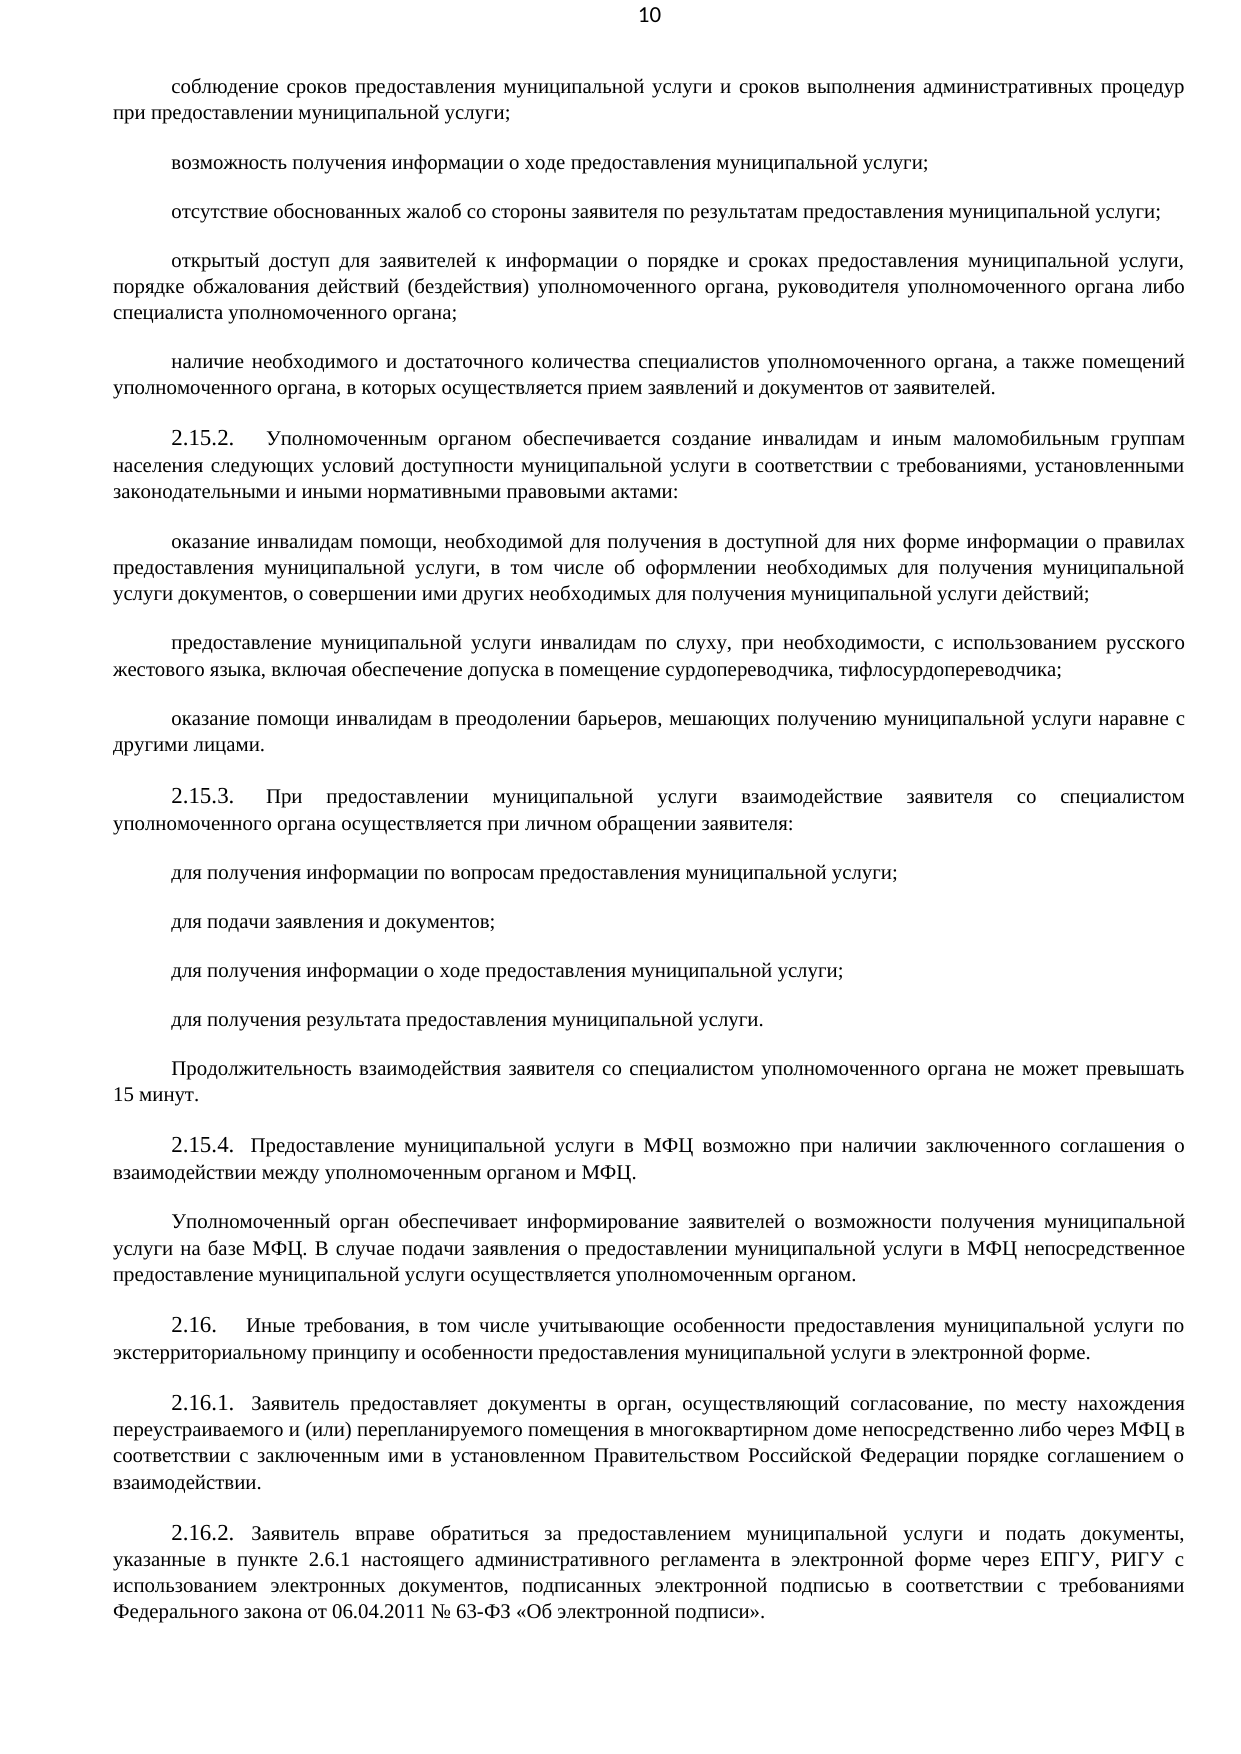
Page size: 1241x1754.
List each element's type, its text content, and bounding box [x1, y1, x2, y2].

text соблюдение сроков предоставления муниципальной услуги и сроков выполнения административных процедур при предоставлении муниципальной услуги; [113, 74, 1186, 124]
text для получения информации о ходе предоставления муниципальной услуги; [113, 958, 1186, 982]
text наличие необходимого и достаточного количества специалистов уполномоченного органа, а также помещений уполномоченного органа, в которых осуществляется прием заявлений и документов от заявителей. [113, 349, 1186, 399]
text для получения информации по вопросам предоставления муниципальной услуги; [113, 860, 1186, 884]
text Продолжительность взаимодействия заявителя со специалистом уполномоченного органа не может превышать 15 минут. [113, 1056, 1186, 1106]
text открытый доступ для заявителей к информации о порядке и сроках предоставления муниципальной услуги, порядке обжалования действий (бездействия) уполномоченного органа, руководителя уполномоченного органа либо специалиста уполномоченного органа; [113, 248, 1186, 324]
text предоставление муниципальной услуги инвалидам по слуху, при необходимости, с использованием русского жестового языка, включая обеспечение допуска в помещение сурдопереводчика, тифлосурдопереводчика; [113, 630, 1186, 681]
list Уполномоченным органом обеспечивается создание инвалидам и иным маломобильным группам населения следующих условий доступности муниципальной услуги в соответствии с требованиями, установленными законодательными и иными нормативными правовыми актами: [113, 424, 1186, 503]
text для получения результата предоставления муниципальной услуги. [113, 1007, 1186, 1031]
list Предоставление муниципальной услуги в МФЦ возможно при наличии заключенного соглашения о взаимодействии между уполномоченным органом и МФЦ. [113, 1131, 1186, 1184]
list При предоставлении муниципальной услуги взаимодействие заявителя со специалистом уполномоченного органа осуществляется при личном обращении заявителя: [113, 782, 1186, 834]
text оказание инвалидам помощи, необходимой для получения в доступной для них форме информации о правилах предоставления муниципальной услуги, в том числе об оформлении необходимых для получения муниципальной услуги документов, о совершении ими других необходимых для получения муниципальной услуги действий; [113, 529, 1186, 605]
list Заявитель предоставляет документы в орган, осуществляющий согласование, по месту нахождения переустраиваемого и (или) перепланируемого помещения в многоквартирном доме непосредственно либо через МФЦ в соответствии с заключенным ими в установленном Правительством Российской Федерации порядке соглашением о взаимодействии. [113, 1389, 1186, 1494]
list Заявитель вправе обратиться за предоставлением муниципальной услуги и подать документы, указанные в пункте 2.6.1 настоящего административного регламента в электронной форме через ЕПГУ, РИГУ с использованием электронных документов, подписанных электронной подписью в соответствии с требованиями Федерального закона от 06.04.2011 № 63-ФЗ «Об электронной подписи». [113, 1519, 1186, 1623]
text отсутствие обоснованных жалоб со стороны заявителя по результатам предоставления муниципальной услуги; [113, 199, 1186, 223]
text возможность получения информации о ходе предоставления муниципальной услуги; [113, 150, 1186, 174]
text оказание помощи инвалидам в преодолении барьеров, мешающих получению муниципальной услуги наравне с другими лицами. [113, 706, 1186, 756]
text Уполномоченный орган обеспечивает информирование заявителей о возможности получения муниципальной услуги на базе МФЦ. В случае подачи заявления о предоставлении муниципальной услуги в МФЦ непосредственное предоставление муниципальной услуги осуществляется уполномоченным органом. [113, 1209, 1186, 1286]
text для подачи заявления и документов; [113, 909, 1186, 933]
list Иные требования, в том числе учитывающие особенности предоставления муниципальной услуги по экстерриториальному принципу и особенности предоставления муниципальной услуги в электронной форме. [113, 1311, 1186, 1364]
